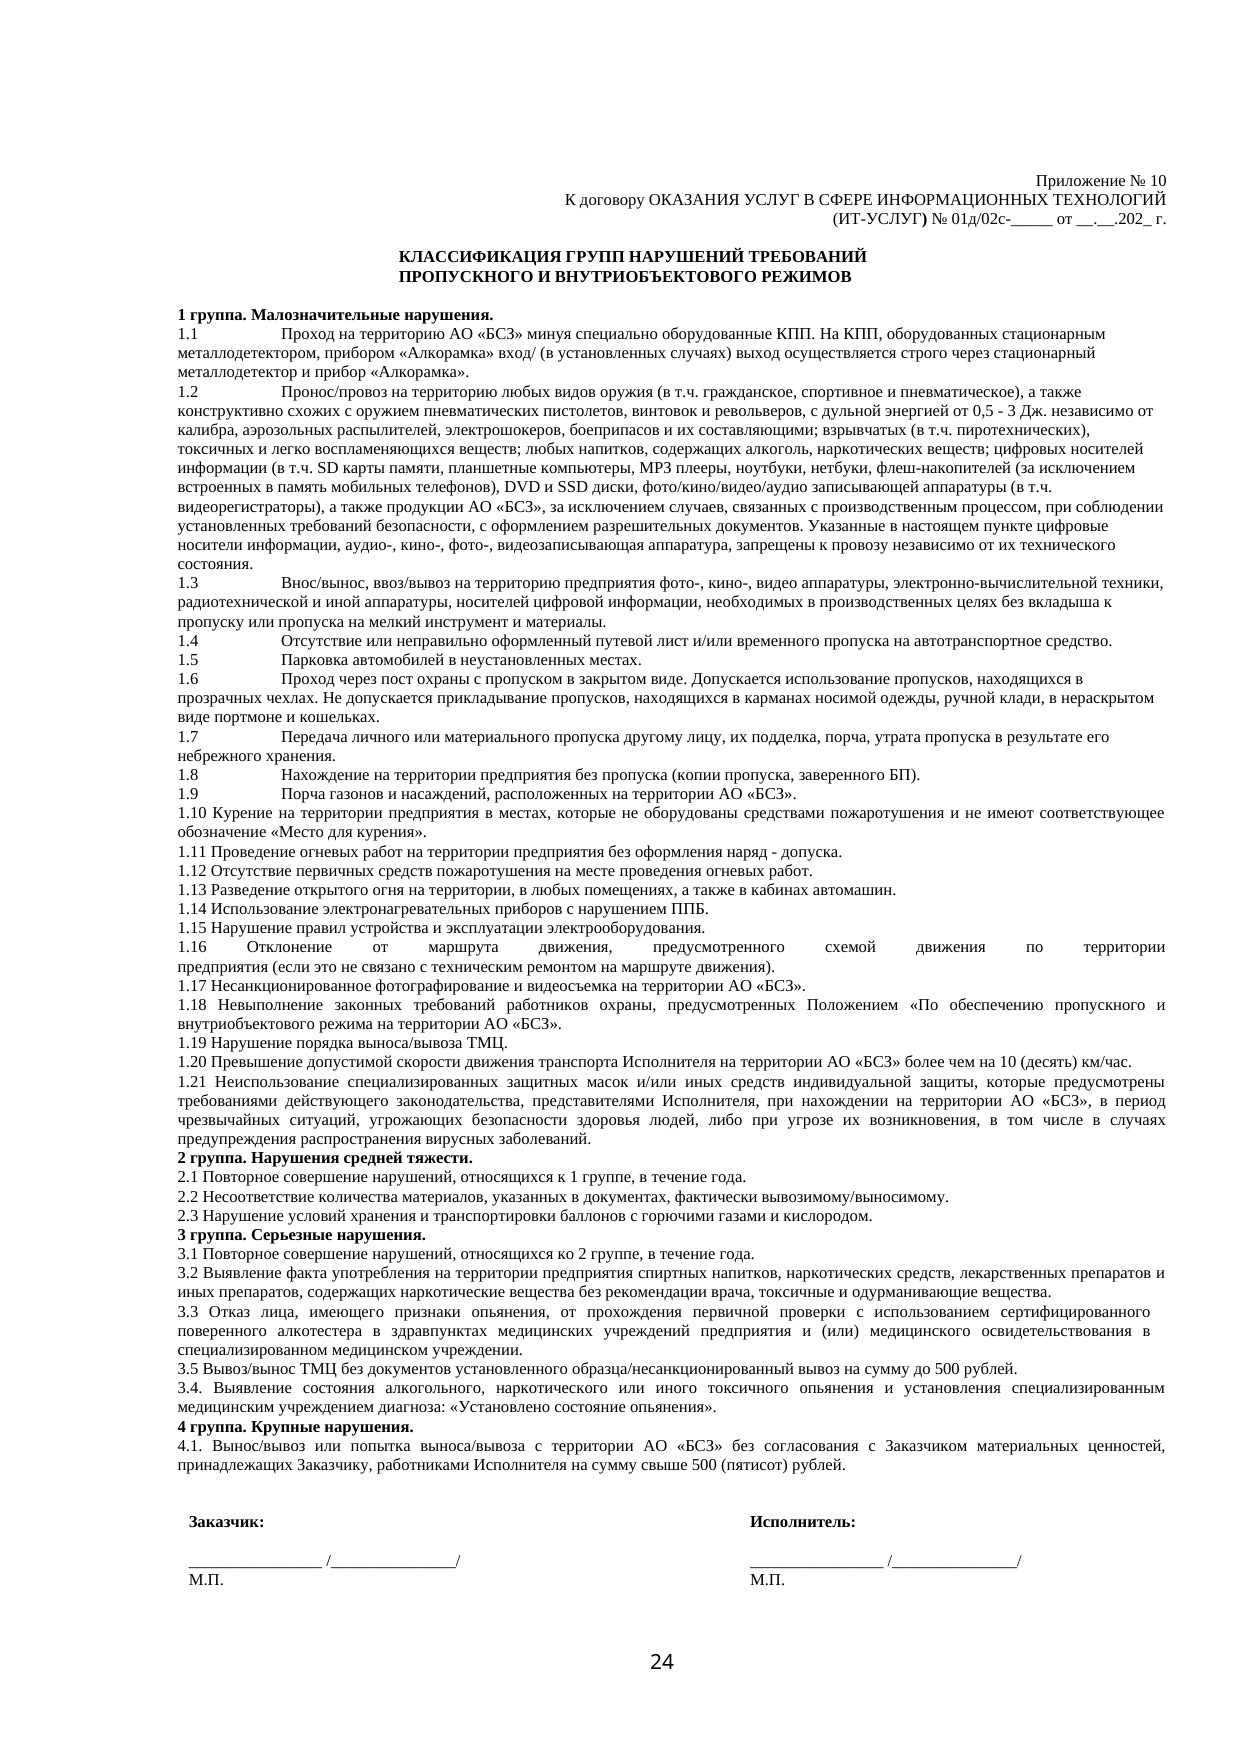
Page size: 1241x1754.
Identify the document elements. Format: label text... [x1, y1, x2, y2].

table_header Заказчик: [177, 1474, 738, 1531]
list Пронос/провоз на территорию любых видов оружия (в т.ч. гражданское, спортивное и пневматическое), а также конструктивно схожих с оружием пневматических пистолетов, винтовок и револьверов, с дульной энергией от 0,5 - 3 Дж. независимо от калибра, аэрозольных распылителей, электрошокеров, боеприпасов и их составляющими; взрывчатых (в т.ч. пиротехнических), токсичных и легко воспламеняющихся веществ; любых напитков, содержащих алкоголь, наркотических веществ; цифровых носителей информации (в т.ч. SD карты памяти, планшетные компьютеры, МРЗ плееры, ноутбуки, нетбуки, флеш-накопителей (за исключением встроенных в память мобильных телефонов), DVD и SSD диски, фото/кино/видео/аудио записывающей аппаратуры (в т.ч. видеорегистраторы), а также продукции АО «БСЗ», за исключением случаев, связанных с производственным процессом, при соблюдении установленных требований безопасности, с оформлением разрешительных документов. Указанные в настоящем пункте цифровые носители информации, аудио-, кино-, фото-, видеозаписывающая аппаратура, запрещены к провозу независимо от их технического состояния. [177, 381, 1167, 573]
table_header Исполнитель: [739, 1474, 1240, 1531]
text 4 группа. Крупные нарушения. [177, 1416, 1167, 1436]
text 1.20 Превышение допустимой скорости движения транспорта Исполнителя на территории АО «БСЗ» более чем на 10 (десять) км/час. [177, 1052, 1167, 1071]
text 3.4. Выявление состояния алкогольного, наркотического или иного токсичного опьянения и установления специализированным медицинским учреждением диагноза: «Установлено состояние опьянения». [177, 1378, 1167, 1416]
list Проход через пост охраны с пропуском в закрытом виде. Допускается использование пропусков, находящихся в прозрачных чехлах. Не допускается прикладывание пропусков, находящихся в карманах носимой одежды, ручной клади, в нераскрытом виде портмоне и кошельках. [177, 669, 1167, 726]
text (ИТ-УСЛУГ) № 01д/02с-_____ от __.__.202_ г. [177, 209, 1167, 228]
text 3.3 Отказ лица, имеющего признаки опьянения, от прохождения первичной проверки с использованием сертифицированного поверенного алкотестера в здравпунктах медицинских учреждений предприятия и (или) медицинского освидетельствования в специализированном медицинском учреждении. [177, 1301, 1152, 1359]
text 1.13 Разведение открытого огня на территории, в любых помещениях, а также в кабинах автомашин. [177, 880, 1167, 899]
text 2 группа. Нарушения средней тяжести. [177, 1148, 1167, 1167]
text 3 группа. Серьезные нарушения. [177, 1225, 1167, 1244]
list Передача личного или материального пропуска другому лицу, их подделка, порча, утрата пропуска в результате его небрежного хранения. [177, 726, 1167, 765]
list Порча газонов и насаждений, расположенных на территории АО «БСЗ». [177, 784, 1167, 803]
text 3.1 Повторное совершение нарушений, относящихся ко 2 группе, в течение года. [177, 1244, 1167, 1263]
text 2.2 Несоответствие количества материалов, указанных в документах, фактически вывозимому/выносимому. [177, 1186, 1167, 1206]
text К договору ОКАЗАНИЯ УСЛУГ В СФЕРЕ ИНФОРМАЦИОННЫХ ТЕХНОЛОГИЙ [177, 190, 1167, 209]
text 1.15 Нарушение правил устройства и эксплуатации электрооборудования. [177, 918, 1167, 937]
text КЛАССИФИКАЦИЯ ГРУПП НАРУШЕНИЙ ТРЕБОВАНИЙ [325, 247, 1167, 266]
text 1.18 Невыполнение законных требований работников охраны, предусмотренных Положением «По обеспечению пропускного и внутриобъектового режима на территории АО «БСЗ». [177, 995, 1167, 1033]
text 4.1. Вынос/вывоз или попытка выноса/вывоза с территории АО «БСЗ» без согласования с Заказчиком материальных ценностей, принадлежащих Заказчику, работниками Исполнителя на сумму свыше 500 (пятисот) рублей. [177, 1436, 1167, 1474]
text 1 группа. Малозначительные нарушения. [177, 305, 1167, 324]
text 1.14 Использование электронагревательных приборов с нарушением ППБ. [177, 899, 1167, 918]
text ПРОПУСКНОГО И ВНУТРИОБЪЕКТОВОГО РЕЖИМОВ [325, 266, 1167, 286]
list Парковка автомобилей в неустановленных местах. [177, 650, 1167, 669]
list Проход на территорию АО «БСЗ» минуя специально оборудованные КПП. На КПП, оборудованных стационарным металлодетектором, прибором «Алкорамка» вход/ (в установленных случаях) выход осуществляется строго через стационарный металлодетектор и прибор «Алкорамка». [177, 324, 1167, 381]
text 1.17 Несанкционированное фотографирование и видеосъемка на территории АО «БСЗ». [177, 976, 1167, 995]
text Приложение № 10 [177, 171, 1167, 190]
text 1.11 Проведение огневых работ на территории предприятия без оформления наряд - допуска. [177, 841, 1167, 861]
text 1.16 Отклонение от маршрута движения, предусмотренного схемой движения по территории предприятия (если это не связано с техническим ремонтом на маршруте движения). [177, 937, 1167, 976]
text 1.12 Отсутствие первичных средств пожаротушения на месте проведения огневых работ. [177, 861, 1167, 880]
list Отсутствие или неправильно оформленный путевой лист и/или временного пропуска на автотранспортное средство. [177, 631, 1167, 650]
list Нахождение на территории предприятия без пропуска (копии пропуска, заверенного БП). [177, 765, 1167, 784]
table_cell ________________ /_______________/ М.П. [177, 1531, 738, 1589]
text 3.2 Выявление факта употребления на территории предприятия спиртных напитков, наркотических средств, лекарственных препаратов и иных препаратов, содержащих наркотические вещества без рекомендации врача, токсичные и одурманивающие вещества. [177, 1263, 1167, 1301]
text 1.21 Неиспользование специализированных защитных масок и/или иных средств индивидуальной защиты, которые предусмотрены требованиями действующего законодательства, представителями Исполнителя, при нахождении на территории АО «БСЗ», в период чрезвычайных ситуаций, угрожающих безопасности здоровья людей, либо при угрозе их возникновения, в том числе в случаях предупреждения распространения вирусных заболеваний. [177, 1071, 1167, 1148]
text 2.3 Нарушение условий хранения и транспортировки баллонов с горючими газами и кислородом. [177, 1206, 1167, 1225]
text 2.1 Повторное совершение нарушений, относящихся к 1 группе, в течение года. [177, 1167, 1167, 1186]
text 1.19 Нарушение порядка выноса/вывоза ТМЦ. [177, 1033, 1167, 1052]
text 1.10 Курение на территории предприятия в местах, которые не оборудованы средствами пожаротушения и не имеют соответствующее обозначение «Место для курения». [177, 803, 1167, 841]
text 3.5 Вывоз/вынос ТМЦ без документов установленного образца/несанкционированный вывоз на сумму до 500 рублей. [177, 1359, 1167, 1378]
table_cell ________________ /_______________/ М.П. [739, 1531, 1240, 1589]
list Внос/вынос, ввоз/вывоз на территорию предприятия фото-, кино-, видео аппаратуры, электронно-вычислительной техники, радиотехнической и иной аппаратуры, носителей цифровой информации, необходимых в производственных целях без вкладыша к пропуску или пропуска на мелкий инструмент и материалы. [177, 573, 1167, 631]
